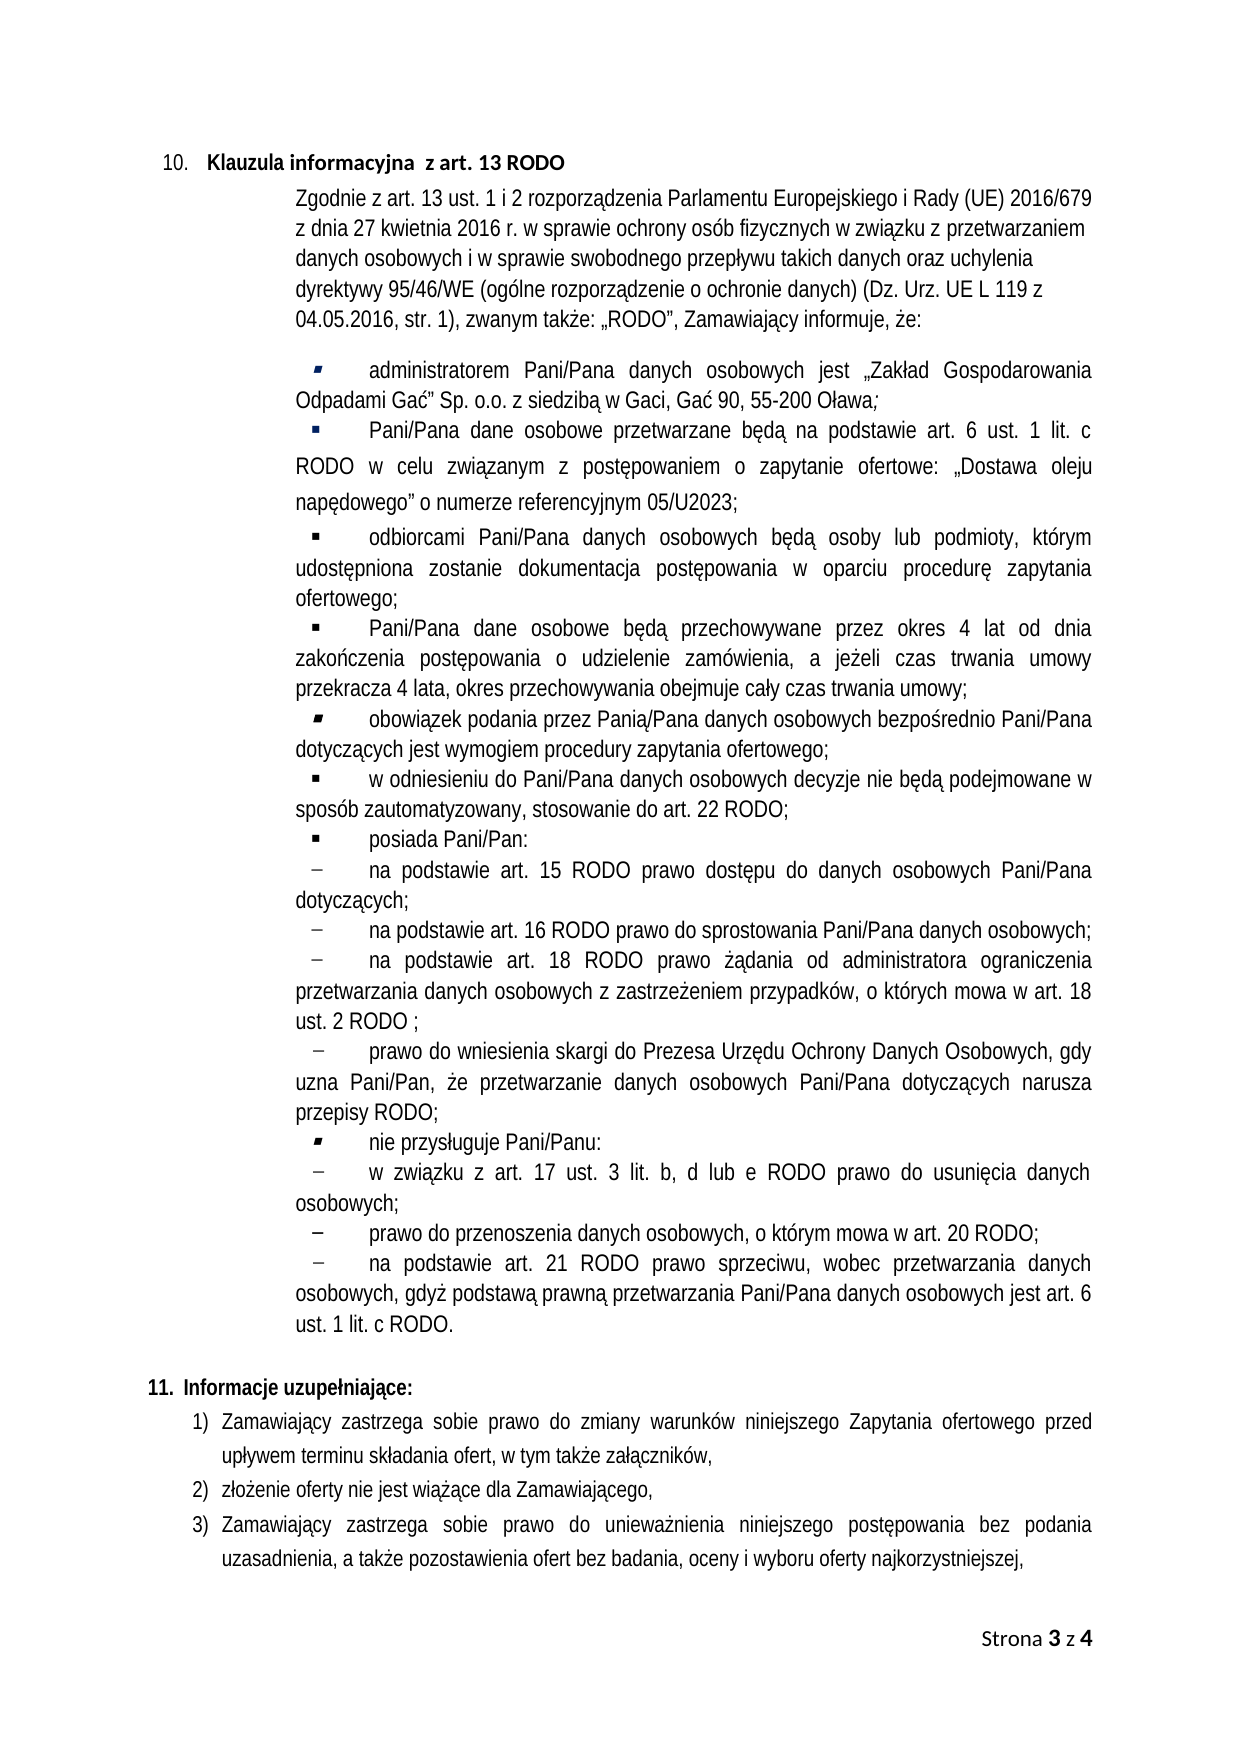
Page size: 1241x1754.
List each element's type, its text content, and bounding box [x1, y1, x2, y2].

list na podstawie art. 18 RODO prawo żądania od administratora ograniczenia przetwarzania danych osobowych z zastrzeżeniem przypadków, o których mowa w art. 18 ust. 2 RODO ; [295, 947, 1093, 1034]
list na podstawie art. 15 RODO prawo dostępu do danych osobowych Pani/Pana dotyczących; [295, 856, 1093, 913]
list Pani/Pana dane osobowe przetwarzane będą na podstawie art. 6 ust. 1 lit. c RODO w celu związanym z postępowaniem o zapytanie ofertowe: „Dostawa oleju napędowego” o numerze referencyjnym 05/U2023; [295, 416, 1093, 515]
list obowiązek podania przez Panią/Pana danych osobowych bezpośrednio Pani/Pana dotyczących jest wymogiem procedury zapytania ofertowego; [295, 705, 1093, 762]
text Zgodnie z art. 13 ust. 1 i 2 rozporządzenia Parlamentu Europejskiego i Rady (UE) 2016/679 z dnia 27 kwietnia 2016 r. w sprawie ochrony osób fizycznych w związku z przetwarzaniem danych osobowych i w sprawie swobodnego przepływu takich danych oraz uchylenia dyrektywy 95/46/WE (ogólne rozporządzenie o ochronie danych) (Dz. Urz. UE L 119 z 04.05.2016, str. 1), zwanym także: „RODO”, Zamawiający informuje, że: [295, 184, 1093, 332]
list nie przysługuje Pani/Panu: [295, 1128, 1093, 1156]
list prawo do przenoszenia danych osobowych, o którym mowa w art. 20 RODO; [295, 1219, 1093, 1246]
list Pani/Pana dane osobowe będą przechowywane przez okres 4 lat od dnia zakończenia postępowania o udzielenie zamówienia, a jeżeli czas trwania umowy przekracza 4 lata, okres przechowywania obejmuje cały czas trwania umowy; [295, 614, 1093, 702]
list na podstawie art. 21 RODO prawo sprzeciwu, wobec przetwarzania danych osobowych, gdyż podstawą prawną przetwarzania Pani/Pana danych osobowych jest art. 6 ust. 1 lit. c RODO. [295, 1249, 1093, 1337]
list administratorem Pani/Pana danych osobowych jest „Zakład Gospodarowania Odpadami Gać” Sp. o.o. z siedzibą w Gaci, Gać 90, 55-200 Oława; [295, 356, 1093, 413]
list Zamawiający zastrzega sobie prawo do zmiany warunków niniejszego Zapytania ofertowego przed upływem terminu składania ofert, w tym także załączników, [192, 1408, 1093, 1469]
list w odniesieniu do Pani/Pana danych osobowych decyzje nie będą podejmowane w sposób zautomatyzowany, stosowanie do art. 22 RODO; [295, 765, 1093, 823]
list prawo do wniesienia skargi do Prezesa Urzędu Ochrony Danych Osobowych, gdy uzna Pani/Pan, że przetwarzanie danych osobowych Pani/Pana dotyczących narusza przepisy RODO; [295, 1037, 1093, 1125]
list złożenie oferty nie jest wiążące dla Zamawiającego, [192, 1476, 1093, 1503]
list Zamawiający zastrzega sobie prawo do unieważnienia niniejszego postępowania bez podania uzasadnienia, a także pozostawienia ofert bez badania, oceny i wyboru oferty najkorzystniejszej, [192, 1511, 1093, 1571]
list odbiorcami Pani/Pana danych osobowych będą osoby lub podmioty, którym udostępniona zostanie dokumentacja postępowania w oparciu procedurę zapytania ofertowego; [295, 523, 1093, 611]
list posiada Pani/Pan: [295, 826, 1093, 853]
list na podstawie art. 16 RODO prawo do sprostowania Pani/Pana danych osobowych; [295, 916, 1093, 944]
list w związku z art. 17 ust. 3 lit. b, d lub e RODO prawo do usunięcia danych osobowych; [295, 1158, 1093, 1216]
list Klauzula informacyjna z art. 13 RODO [162, 148, 1093, 176]
list Informacje uzupełniające: [148, 1374, 1093, 1400]
